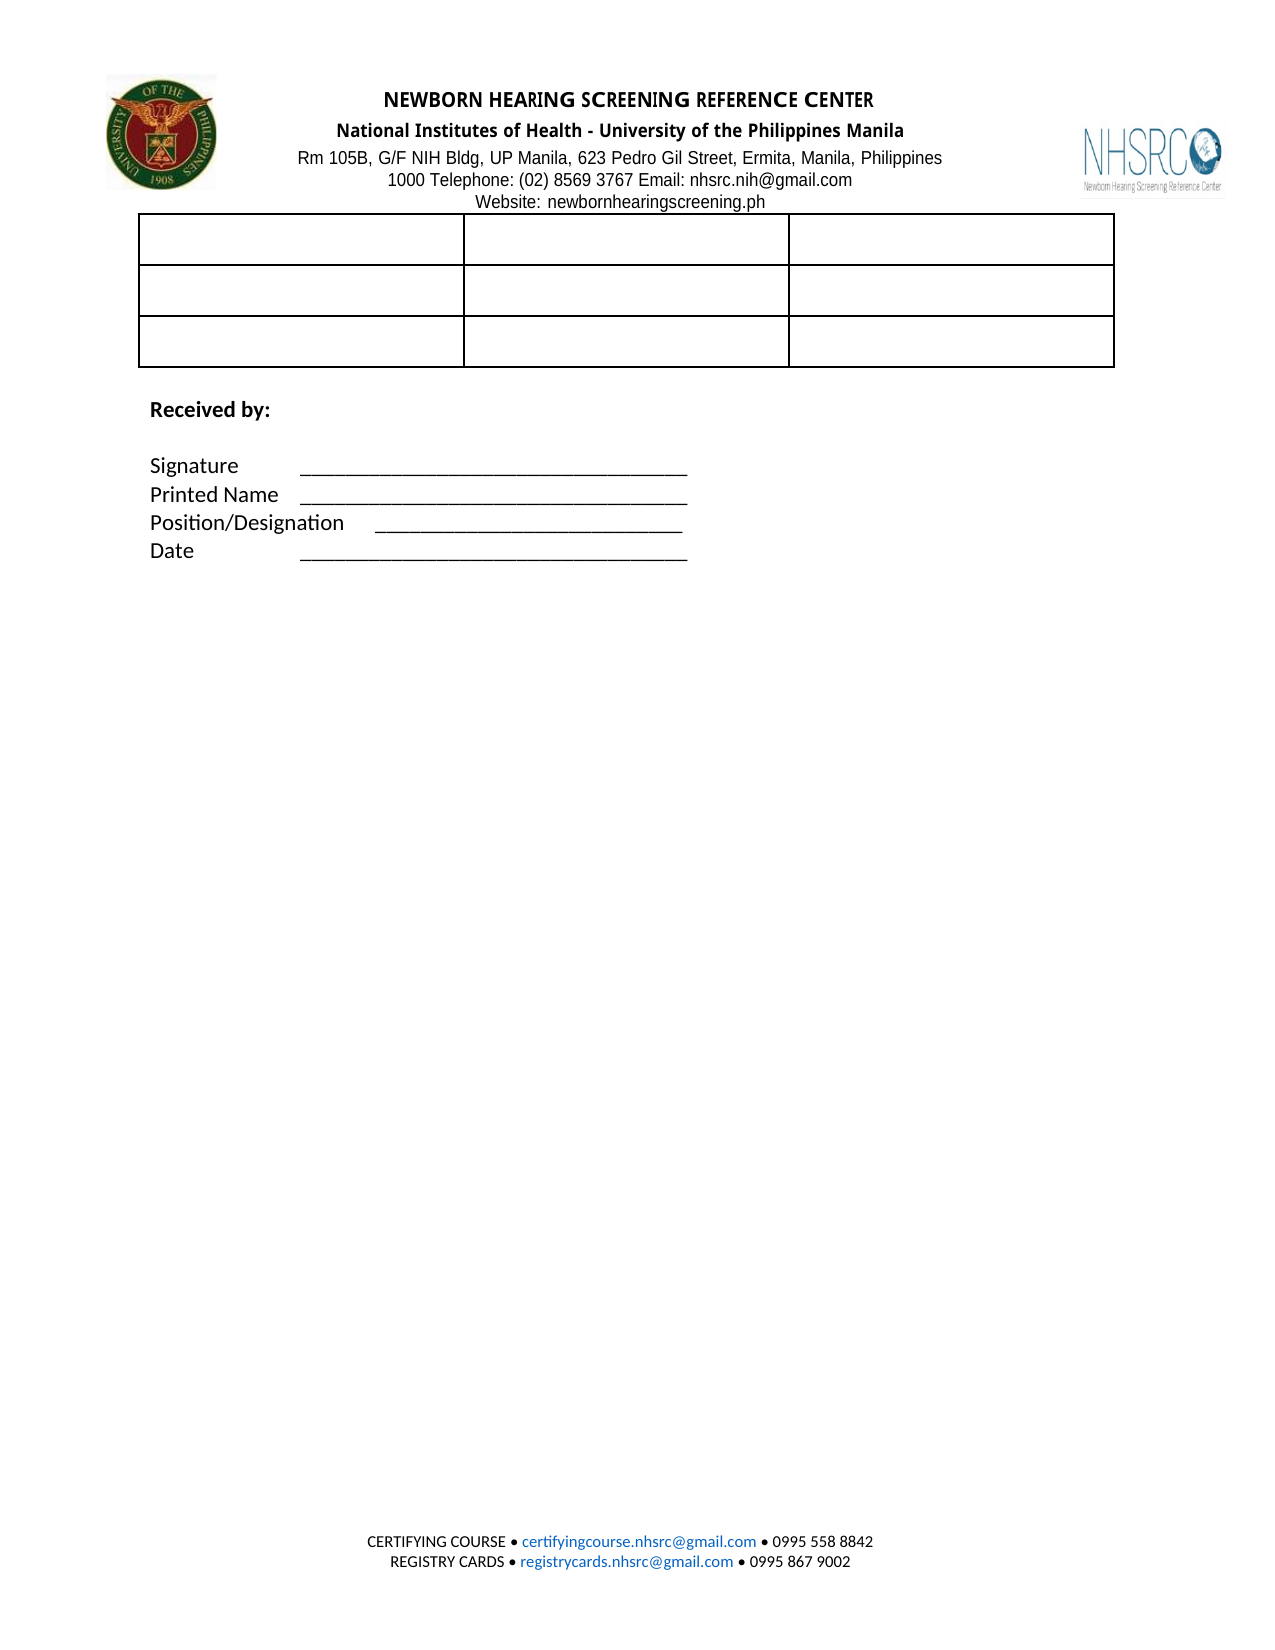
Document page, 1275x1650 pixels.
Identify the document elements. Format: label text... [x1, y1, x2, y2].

picture [1078, 118, 1226, 199]
picture [106, 74, 217, 190]
table_cell [790, 215, 1113, 264]
text Signature __________________________________ [150, 452, 1125, 480]
table_cell [140, 215, 463, 264]
table_cell [140, 266, 463, 314]
table_cell [790, 266, 1113, 314]
table_cell [790, 317, 1113, 366]
text Position/Designation ___________________________ [150, 508, 1125, 536]
text Date __________________________________ [150, 536, 1125, 564]
table_cell [465, 215, 788, 264]
table_cell [465, 266, 788, 314]
table_cell [465, 317, 788, 366]
text Printed Name __________________________________ [150, 480, 1125, 508]
table_cell [140, 317, 463, 366]
text Received by: [150, 396, 1125, 424]
